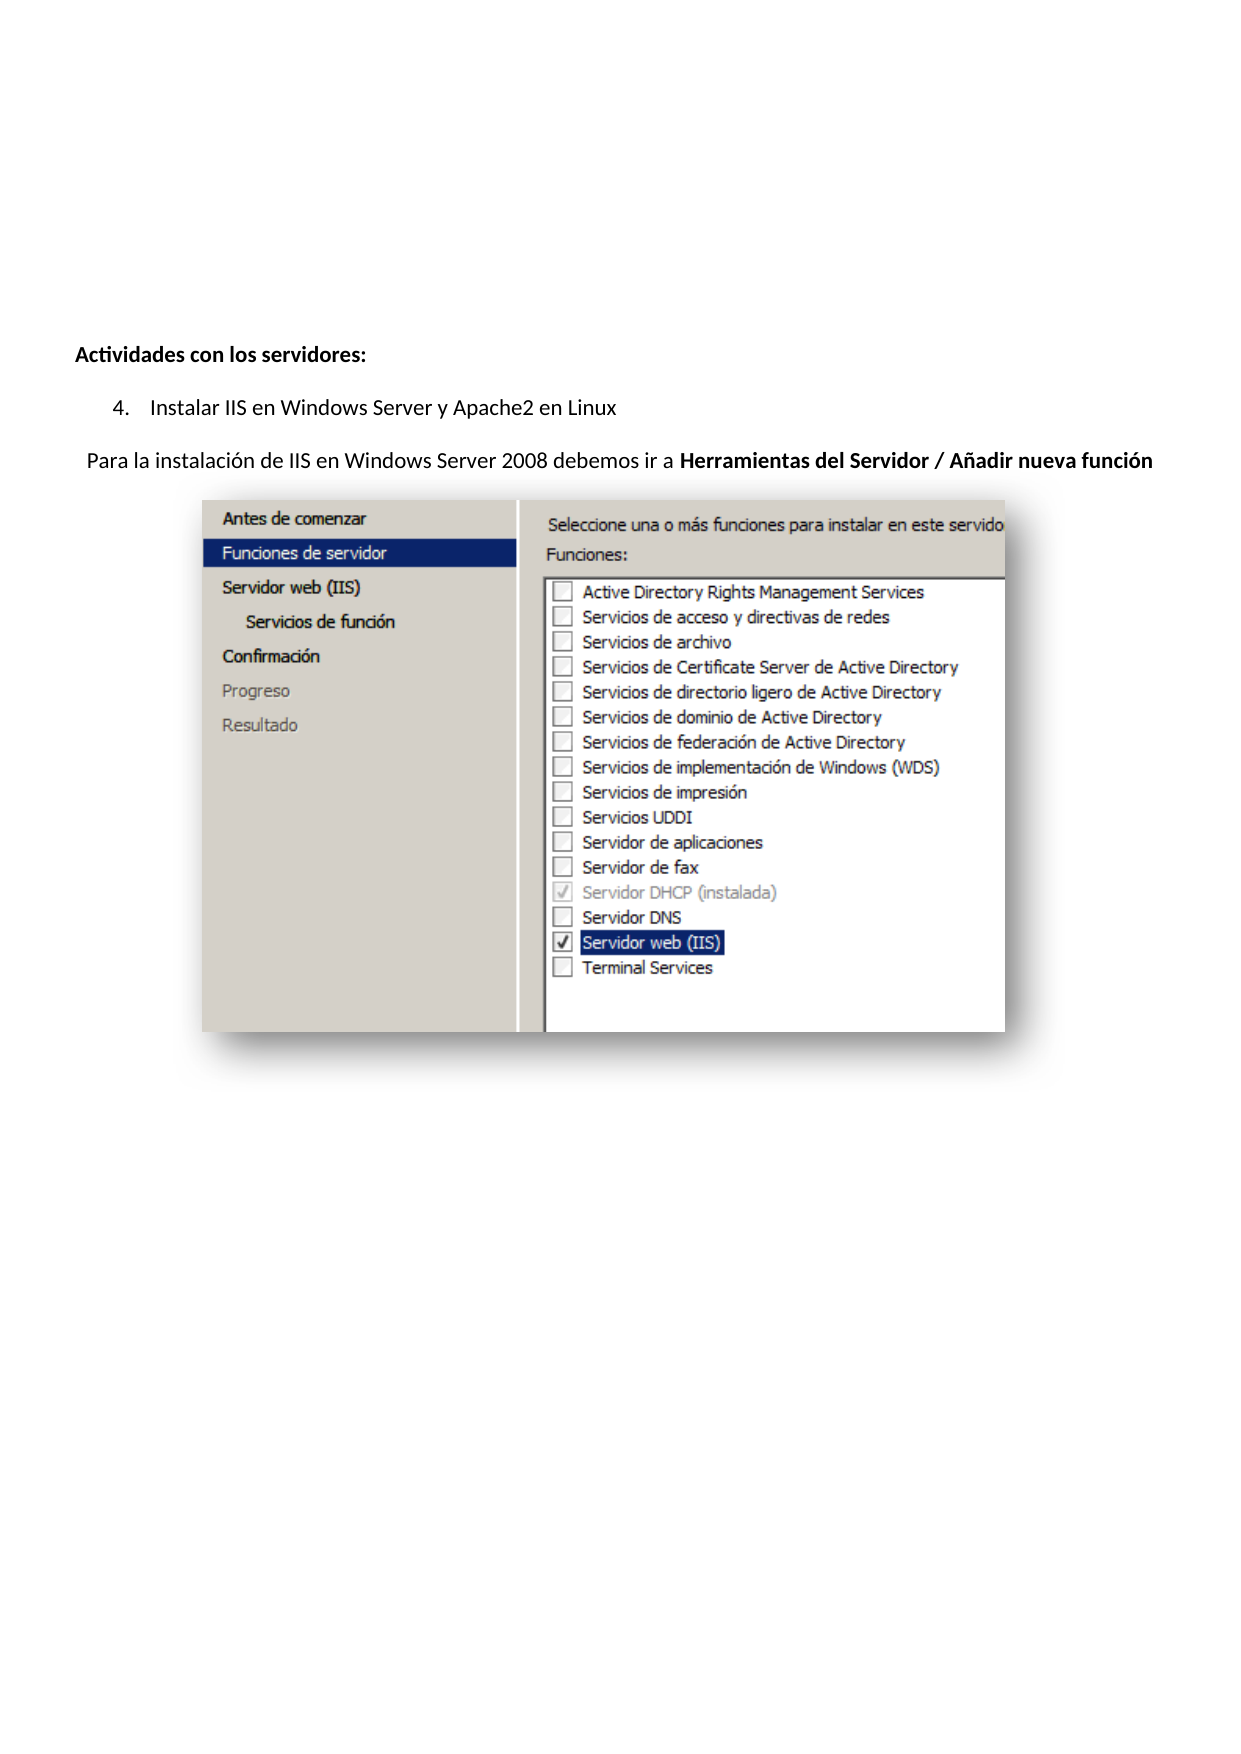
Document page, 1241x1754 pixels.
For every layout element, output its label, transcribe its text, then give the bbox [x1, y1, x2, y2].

list Instalar IIS en Windows Server y Apache2 en Linux [112, 393, 1165, 421]
picture [202, 500, 1005, 1032]
text Actividades con los servidores: [75, 340, 1165, 368]
